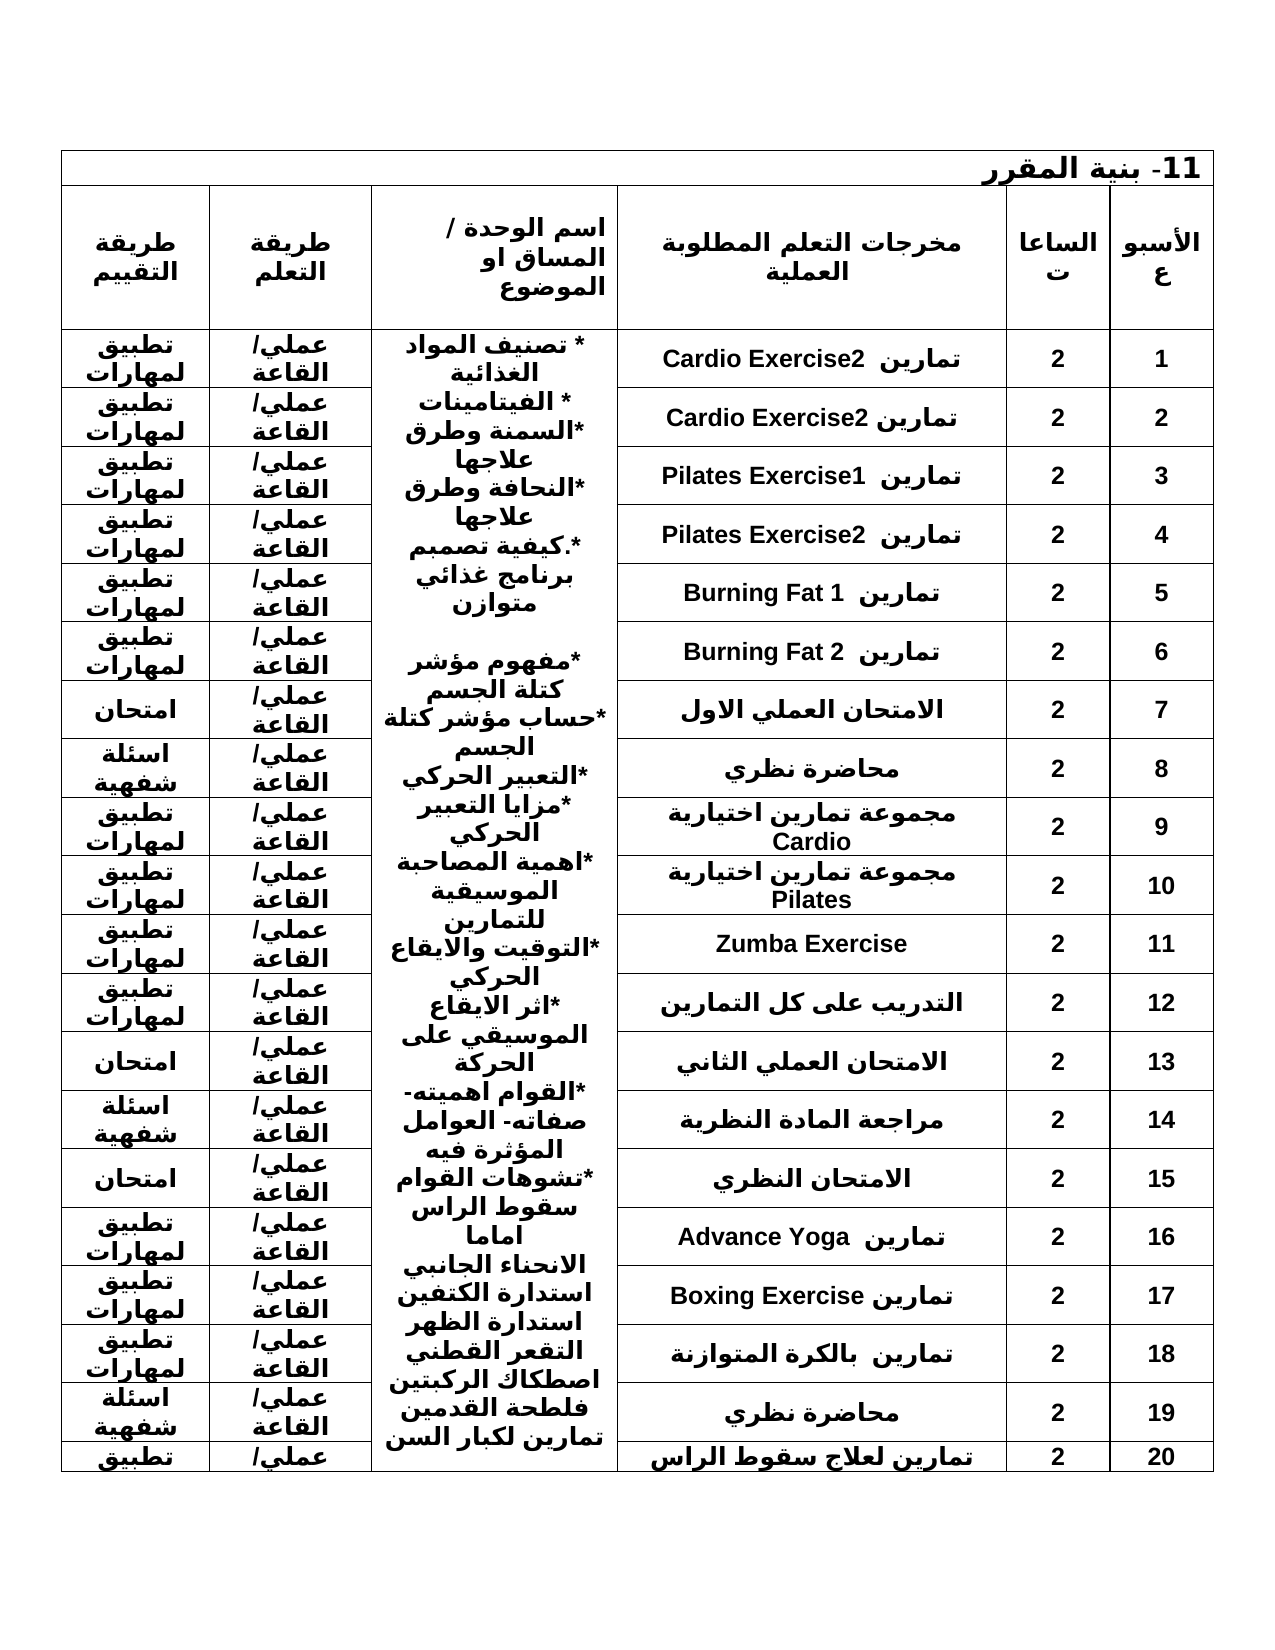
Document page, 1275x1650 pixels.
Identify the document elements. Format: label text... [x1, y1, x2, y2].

table_cell عملي/القاعة [210, 1091, 371, 1148]
table_cell 7 [1111, 681, 1213, 738]
table_cell تمارين Cardio Exercise2 [618, 388, 1006, 446]
table_cell 12 [1111, 974, 1213, 1031]
table_cell اسئلة شفهية [62, 1383, 209, 1441]
table_cell 1 [1111, 330, 1213, 387]
table_cell تمارين Pilates Exercise1 [618, 447, 1006, 504]
table_cell 2 [1007, 1032, 1109, 1089]
table_cell عملي/القاعة [210, 1325, 371, 1382]
table_cell 2 [1007, 388, 1109, 446]
table_cell 2 [1007, 1091, 1109, 1148]
table_cell عملي/القاعة [210, 856, 371, 914]
table_cell عملي/القاعة [210, 915, 371, 972]
table_cell الأسبوع [1111, 186, 1213, 328]
table_cell 2 [1007, 915, 1109, 972]
table_cell اسئلة شفهية [62, 1091, 209, 1148]
table_cell الامتحان العملي الاول [618, 681, 1006, 738]
table_cell مراجعة المادة النظرية [618, 1091, 1006, 1148]
table_cell الامتحان العملي الثاني [618, 1032, 1006, 1089]
table_cell 2 [1007, 564, 1109, 621]
table_cell 3 [1111, 447, 1213, 504]
table_cell عملي/القاعة [210, 564, 371, 621]
table_cell عملي/القاعة [210, 1266, 371, 1324]
table_cell تمارين Advance Yoga [618, 1208, 1006, 1265]
table_cell مجموعة تمارين اختيارية Pilates [618, 856, 1006, 914]
table_cell عملي/القاعة [210, 798, 371, 855]
table_cell 6 [1111, 622, 1213, 680]
table_cell تمارين Pilates Exercise2 [618, 505, 1006, 563]
table_cell عملي/القاعة [210, 681, 371, 738]
table_cell تطبيق لمهارات [62, 1208, 209, 1265]
table_cell 2 [1007, 974, 1109, 1031]
table_cell 2 [1007, 1149, 1109, 1207]
table_cell 2 [1007, 447, 1109, 504]
table_cell عملي/القاعة [210, 330, 371, 387]
table_cell طريقة التقييم [62, 186, 209, 328]
table_cell تطبيق لمهارات [62, 1442, 209, 1471]
table_cell امتحان [62, 681, 209, 738]
table_cell عملي/القاعة [210, 1208, 371, 1265]
table_cell اسئلة شفهية [62, 739, 209, 797]
table_cell 2 [1007, 330, 1109, 387]
table_cell تمارين Boxing Exercise [618, 1266, 1006, 1324]
table_cell طريقة التعلم [210, 186, 371, 328]
table_cell 5 [1111, 564, 1213, 621]
table_cell عملي/القاعة [210, 1149, 371, 1207]
table_cell محاضرة نظري [618, 739, 1006, 797]
table_cell تطبيق لمهارات [62, 447, 209, 504]
table_cell تطبيق لمهارات [62, 330, 209, 387]
table_cell 9 [1111, 798, 1213, 855]
table_cell عملي/القاعة [210, 447, 371, 504]
table_cell 2 [1007, 1266, 1109, 1324]
table_cell الساعات [1007, 186, 1109, 328]
table_cell 2 [1007, 681, 1109, 738]
table_cell عملي/القاعة [210, 1383, 371, 1441]
table_cell عملي/القاعة [210, 1442, 371, 1471]
table_cell عملي/القاعة [210, 505, 371, 563]
table_cell 15 [1111, 1149, 1213, 1207]
table_cell تطبيق لمهارات [62, 388, 209, 446]
table_cell عملي/القاعة [210, 622, 371, 680]
table_cell 14 [1111, 1091, 1213, 1148]
table_cell عملي/القاعة [210, 974, 371, 1031]
table_cell تطبيق لمهارات [62, 1325, 209, 1382]
table_cell 16 [1111, 1208, 1213, 1265]
table_cell تطبيق لمهارات [62, 1266, 209, 1324]
table_cell 20 [1111, 1442, 1213, 1471]
table_cell التدريب على كل التمارين [618, 974, 1006, 1031]
table_cell 2 [1007, 622, 1109, 680]
table_cell مخرجات التعلم المطلوبة العملية [618, 186, 1006, 328]
table_cell مجموعة تمارين اختيارية Cardio [618, 798, 1006, 855]
table_cell 18 [1111, 1325, 1213, 1382]
table_cell تمارين Cardio Exercise2 [618, 330, 1006, 387]
table_cell الامتحان النظري [618, 1149, 1006, 1207]
table_cell 2 [1007, 856, 1109, 914]
table_cell عملي/القاعة [210, 1032, 371, 1089]
table_header 11- بنية المقرر [62, 151, 1213, 185]
table_cell امتحان [62, 1149, 209, 1207]
table_cell 2 [1007, 1208, 1109, 1265]
table_cell 2 [1007, 505, 1109, 563]
table_cell 17 [1111, 1266, 1213, 1324]
table_cell 2 [1007, 739, 1109, 797]
table_cell 4 [1111, 505, 1213, 563]
table_cell تطبيق لمهارات [62, 915, 209, 972]
table_cell 11 [1111, 915, 1213, 972]
table_cell 2 [1007, 1383, 1109, 1441]
table_cell محاضرة نظري [618, 1383, 1006, 1441]
table_cell تمارين Burning Fat 1 [618, 564, 1006, 621]
table_cell 2 [1007, 1442, 1109, 1471]
table_cell اسم الوحدة / المساق او الموضوع [372, 186, 617, 328]
table_cell تطبيق لمهارات [62, 974, 209, 1031]
table_cell 2 [1111, 388, 1213, 446]
table_cell 13 [1111, 1032, 1213, 1089]
table_cell عملي/القاعة [210, 388, 371, 446]
table_cell 2 [1007, 1325, 1109, 1382]
table_cell تمارين بالكرة المتوازنة [618, 1325, 1006, 1382]
table_cell Zumba Exercise [618, 915, 1006, 972]
table_cell * تصنيف المواد الغذائية * الفيتامينات *السمنة وطرق علاجها *النحافة وطرق علاجها *.كيفية تصمبم برنامج غذائي متوازن *مفهوم مؤشر كتلة الجسم *حساب مؤشر كتلة الجسم *التعبير الحركي *مزايا التعبير الحركي *اهمية المصاحبة الموسيقية للتمارين *التوقيت والايقاع الحركي *اثر الايقاع الموسيقي على الحركة *القوام اهميته- صفاته- العوامل المؤثرة فيه *تشوهات القوام سقوط الراس اماما الانحناء الجانبي استدارة الكتفين استدارة الظهر التقعر القطني اصطكاك الركبتين فلطحة القدمين تمارين لكبار السن [372, 330, 617, 1471]
table_cell تطبيق لمهارات [62, 505, 209, 563]
table_cell تطبيق لمهارات [62, 856, 209, 914]
table_cell 8 [1111, 739, 1213, 797]
table_cell عملي/القاعة [210, 739, 371, 797]
table_cell تطبيق لمهارات [62, 798, 209, 855]
table_cell تطبيق لمهارات [62, 564, 209, 621]
table_cell 19 [1111, 1383, 1213, 1441]
table_cell تمارين Burning Fat 2 [618, 622, 1006, 680]
table_cell 2 [1007, 798, 1109, 855]
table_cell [618, 1442, 1006, 1471]
table_cell تطبيق لمهارات [62, 622, 209, 680]
table_cell 10 [1111, 856, 1213, 914]
table_cell امتحان [62, 1032, 209, 1089]
